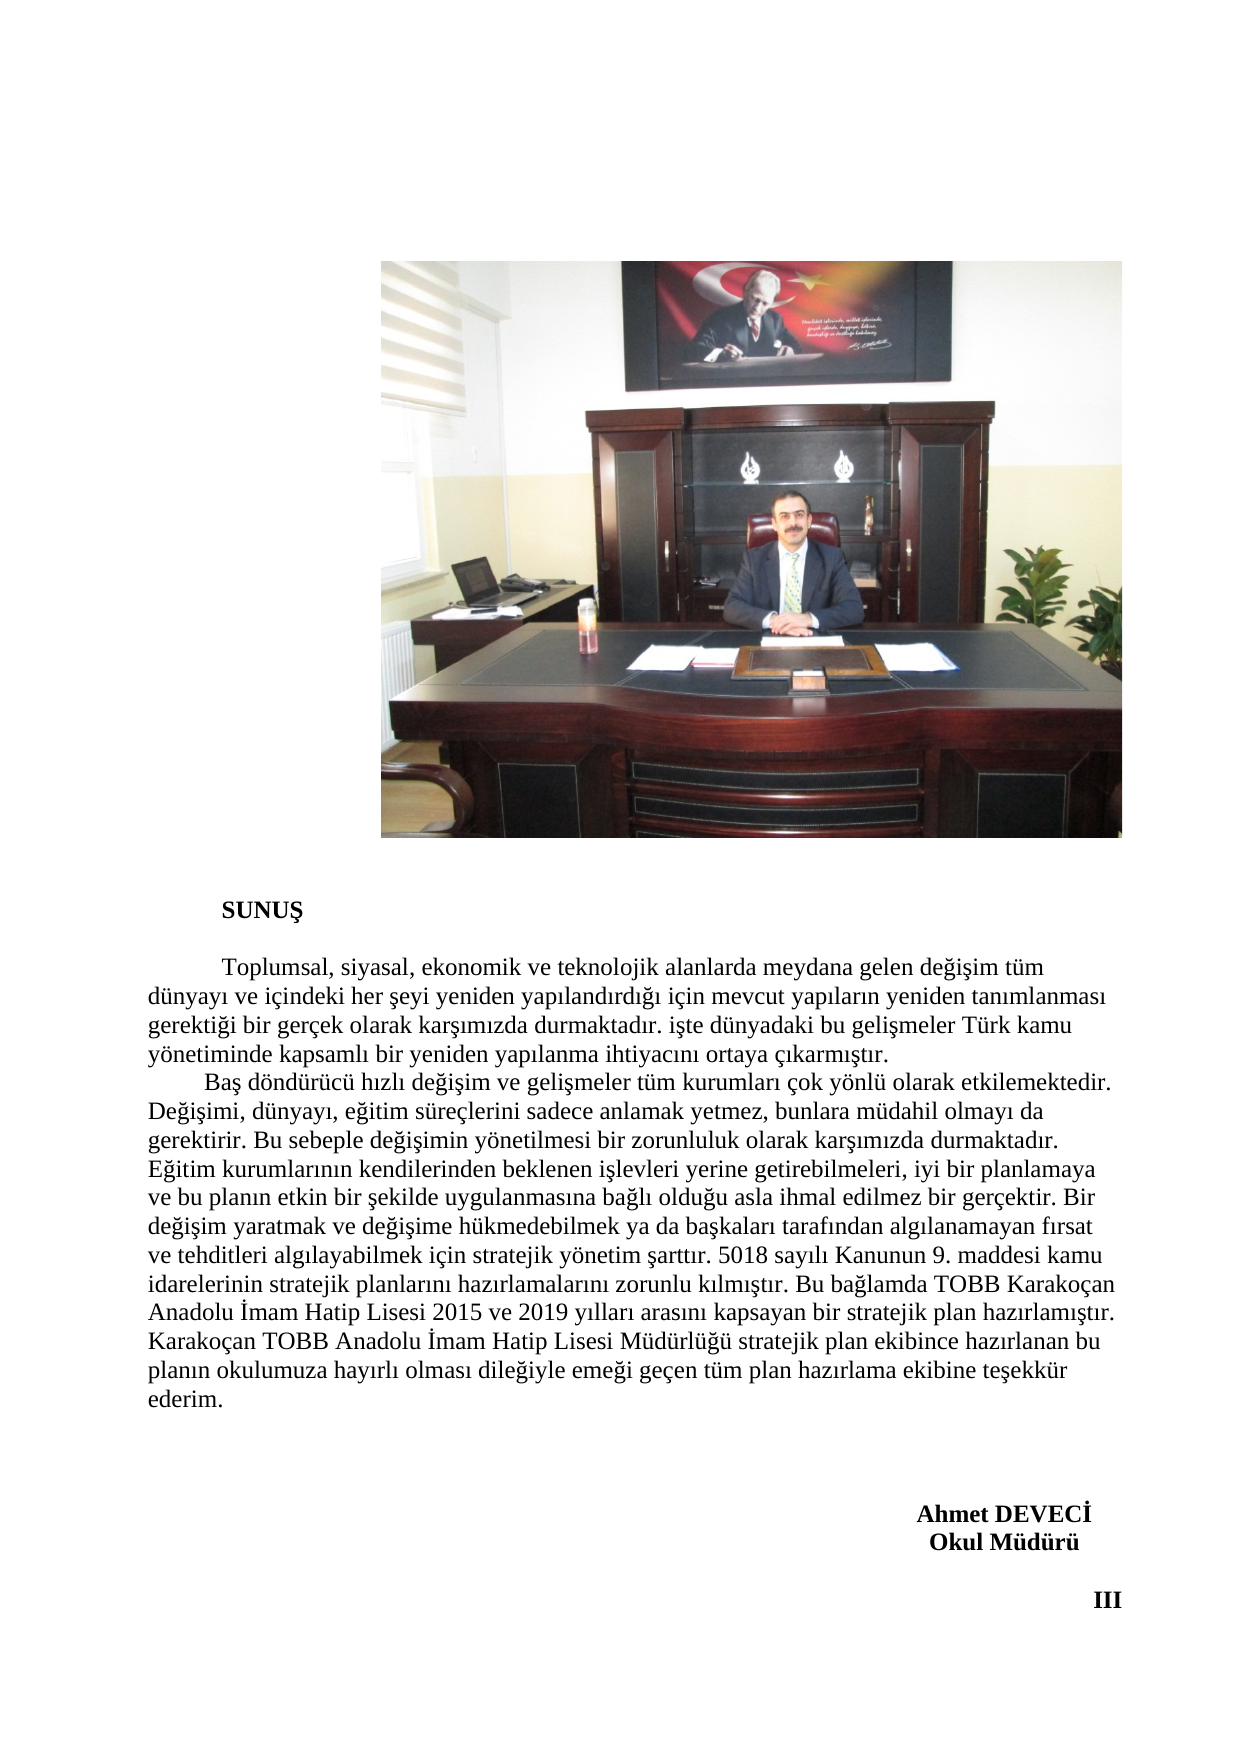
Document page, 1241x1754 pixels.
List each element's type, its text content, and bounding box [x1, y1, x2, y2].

picture [381, 261, 1123, 838]
text Okul Müdürü [811, 1527, 1122, 1556]
text Ahmet DEVECİ [811, 1499, 1122, 1527]
text Toplumsal, siyasal, ekonomik ve teknolojik alanlarda meydana gelen değişim tüm dünyayı ve içindeki her şeyi yeniden yapılandırdığı için mevcut yapıların yeniden tanımlanması gerektiği bir gerçek olarak karşımızda durmaktadır. işte dünyadaki bu gelişmeler Türk kamu yönetiminde kapsamlı bir yeniden yapılanma ihtiyacını ortaya çıkarmıştır. [148, 952, 1122, 1067]
text III [148, 1585, 1122, 1614]
text Baş döndürücü hızlı değişim ve gelişmeler tüm kurumları çok yönlü olarak etkilemektedir. Değişimi, dünyayı, eğitim süreçlerini sadece anlamak yetmez, bunlara müdahil olmayı da gerektirir. Bu sebeple değişimin yönetilmesi bir zorunluluk olarak karşımızda durmaktadır. Eğitim kurumlarının kendilerinden beklenen işlevleri yerine getirebilmeleri, iyi bir planlamaya ve bu planın etkin bir şekilde uygulanmasına bağlı olduğu asla ihmal edilmez bir gerçektir. Bir değişim yaratmak ve değişime hükmedebilmek ya da başkaları tarafından algılanamayan fırsat ve tehditleri algılayabilmek için stratejik yönetim şarttır. 5018 sayılı Kanunun 9. maddesi kamu idarelerinin stratejik planlarını hazırlamalarını zorunlu kılmıştır. Bu bağlamda TOBB Karakoçan Anadolu İmam Hatip Lisesi 2015 ve 2019 yılları arasını kapsayan bir stratejik plan hazırlamıştır. Karakoçan TOBB Anadolu İmam Hatip Lisesi Müdürlüğü stratejik plan ekibince hazırlanan bu planın okulumuza hayırlı olması dileğiyle emeği geçen tüm plan hazırlama ekibine teşekkür ederim. [148, 1067, 1122, 1412]
text SUNUŞ [148, 895, 1122, 924]
